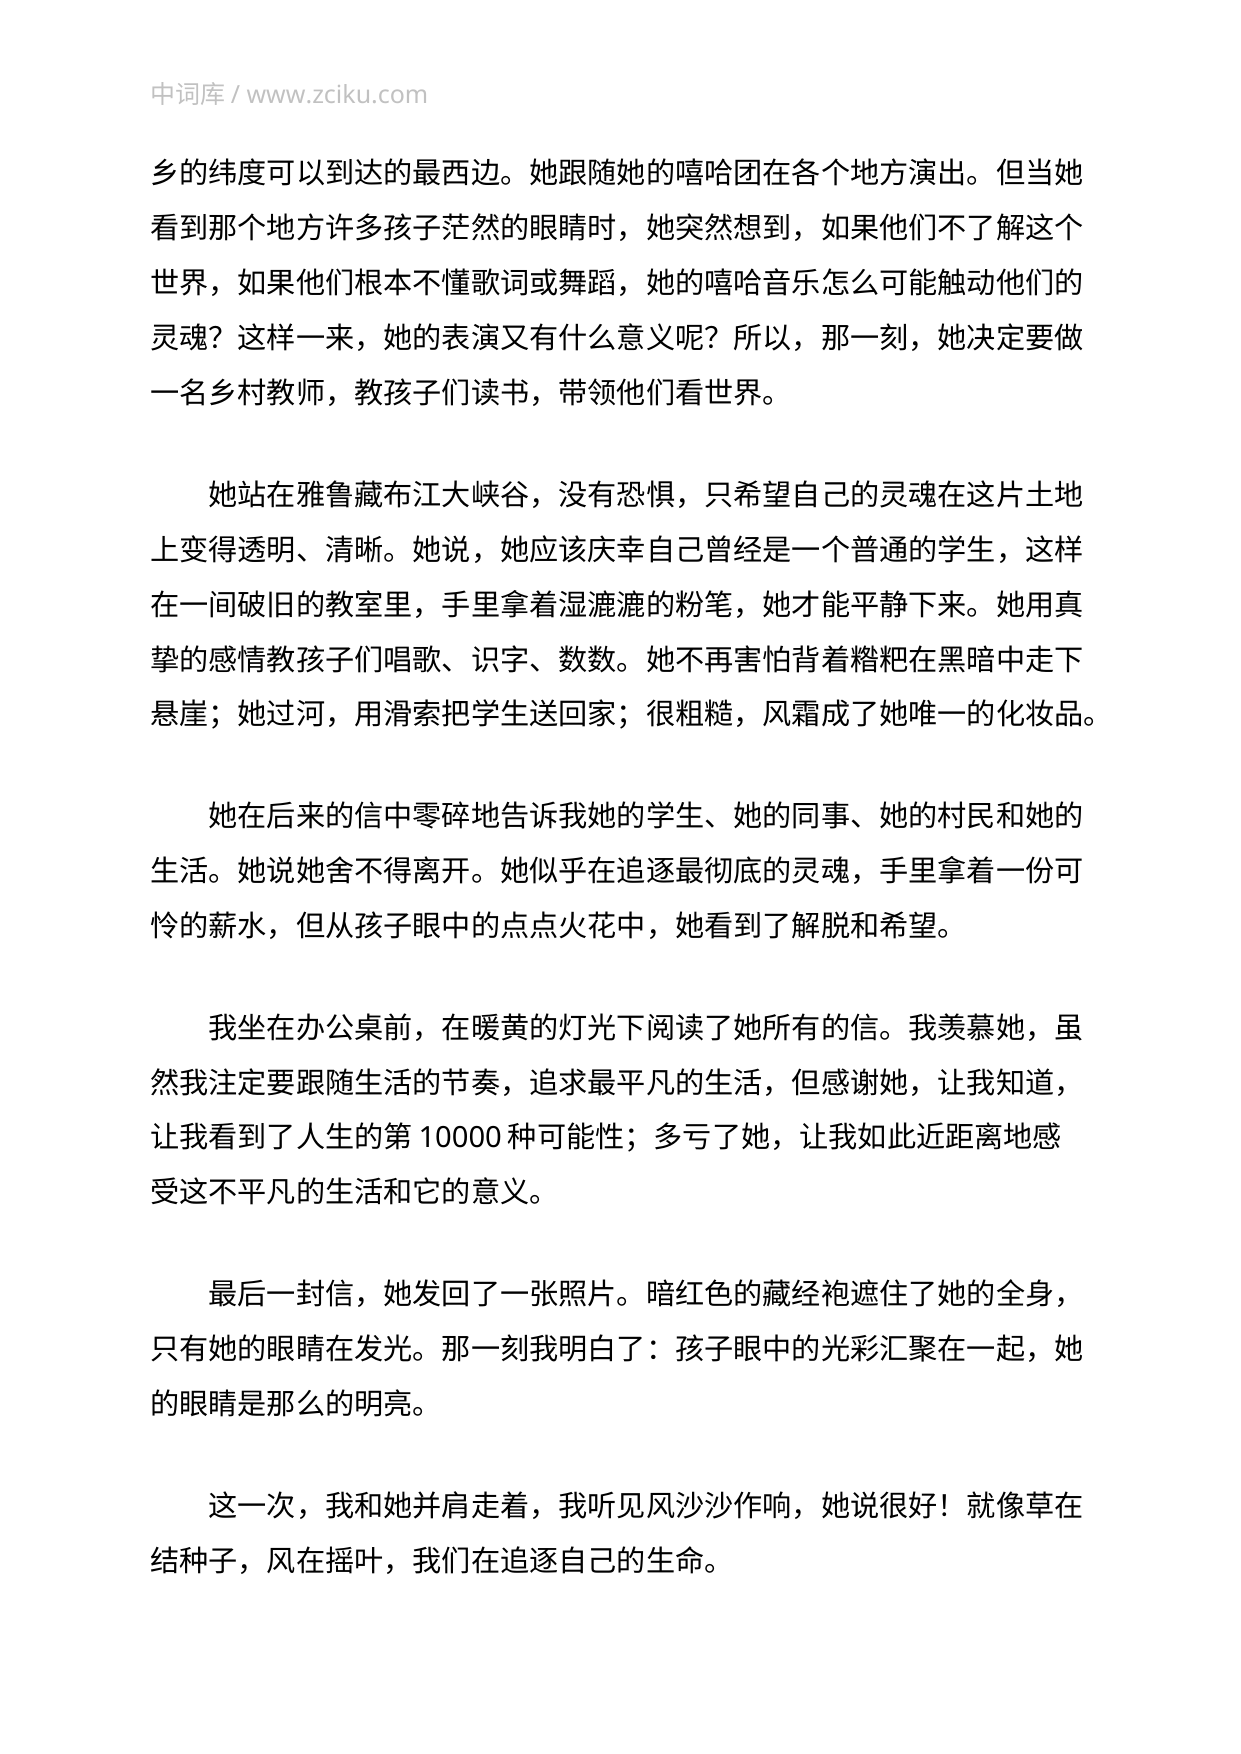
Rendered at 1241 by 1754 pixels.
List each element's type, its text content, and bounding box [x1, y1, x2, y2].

text 她在后来的信中零碎地告诉我她的学生、她的同事、她的村民和她的生活。她说她舍不得离开。她似乎在追逐最彻底的灵魂，手里拿着一份可怜的薪水，但从孩子眼中的点点火花中，她看到了解脱和希望。 [150, 793, 1090, 945]
text 她站在雅鲁藏布江大峡谷，没有恐惧，只希望自己的灵魂在这片土地上变得透明、清晰。她说，她应该庆幸自己曾经是一个普通的学生，这样在一间破旧的教室里，手里拿着湿漉漉的粉笔，她才能平静下来。她用真挚的感情教孩子们唱歌、识字、数数。她不再害怕背着糌粑在黑暗中走下悬崖；她过河，用滑索把学生送回家；很粗糙，风霜成了她唯一的化妆品。 [150, 471, 1090, 733]
text 这一次，我和她并肩走着，我听见风沙沙作响，她说很好！就像草在结种子，风在摇叶，我们在追逐自己的生命。 [150, 1482, 1090, 1579]
text 我坐在办公桌前，在暖黄的灯光下阅读了她所有的信。我羡慕她，虽然我注定要跟随生活的节奏，追求最平凡的生活，但感谢她，让我知道，让我看到了人生的第10000种可能性；多亏了她，让我如此近距离地感受这不平凡的生活和它的意义。 [150, 1004, 1090, 1211]
text 最后一封信，她发回了一张照片。暗红色的藏经袍遮住了她的全身，只有她的眼睛在发光。那一刻我明白了：孩子眼中的光彩汇聚在一起，她的眼睛是那么的明亮。 [150, 1271, 1090, 1423]
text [150, 150, 1090, 412]
